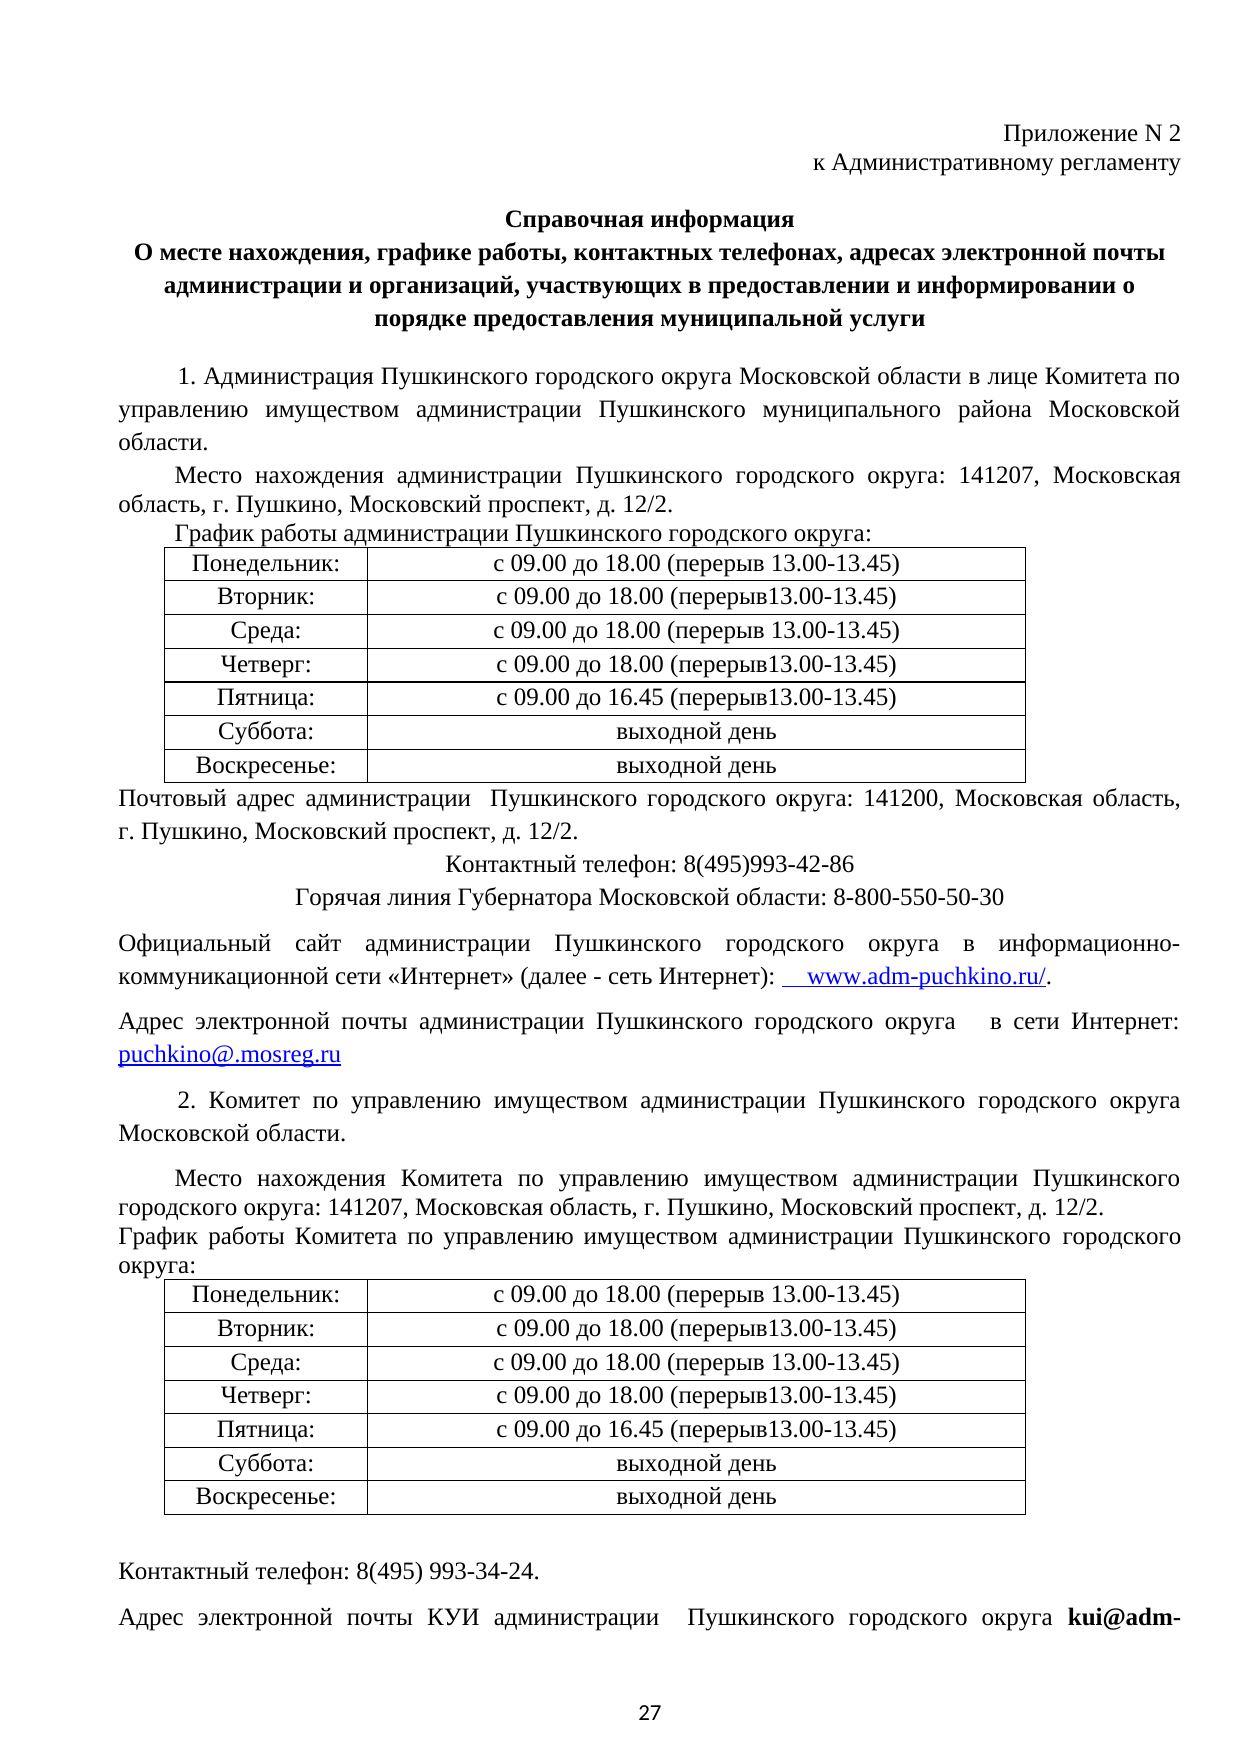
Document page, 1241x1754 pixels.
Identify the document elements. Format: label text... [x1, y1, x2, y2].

table_cell Среда: [165, 615, 367, 648]
table_cell с 09.00 до 18.00 (перерыв13.00-13.45) [368, 581, 1025, 614]
table_cell Пятница: [165, 683, 367, 715]
text Контактный телефон: 8(495)993-42-86 [118, 849, 1181, 878]
text к Административному регламенту [118, 147, 1181, 176]
table_cell Суббота: [165, 1448, 367, 1480]
text Контактный телефон: 8(495) 993-34-24. [118, 1556, 1181, 1585]
table_header с 09.00 до 18.00 (перерыв 13.00-13.45) [368, 548, 1025, 580]
text График работы Комитета по управлению имуществом администрации Пушкинского городского округа: [118, 1221, 1181, 1278]
text Официальный сайт администрации Пушкинского городского округа в информационно-коммуникационной сети «Интернет» (далее - сеть Интернет): www.adm-puchkino.ru/. [118, 928, 1181, 990]
table_cell с 09.00 до 16.45 (перерыв13.00-13.45) [368, 683, 1025, 715]
table_cell с 09.00 до 16.45 (перерыв13.00-13.45) [368, 1414, 1025, 1447]
table_cell Воскресенье: [165, 750, 367, 782]
text Адрес электронной почты администрации Пушкинского городского округа в сети Интернет: puchkino@.mosreg.ru [118, 1006, 1181, 1068]
table_cell Четверг: [165, 1381, 367, 1413]
table_cell с 09.00 до 18.00 (перерыв 13.00-13.45) [368, 1347, 1025, 1379]
text График работы администрации Пушкинского городского округа: [118, 518, 1181, 547]
table_cell с 09.00 до 18.00 (перерыв13.00-13.45) [368, 649, 1025, 681]
text 1. Администрация Пушкинского городского округа Московской области в лице Комитета по управлению имуществом администрации Пушкинского муниципального района Московской области. [118, 361, 1181, 456]
table_header Понедельник: [165, 548, 367, 580]
table_cell Четверг: [165, 649, 367, 681]
table_cell выходной день [368, 1448, 1025, 1480]
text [118, 1602, 1181, 1631]
table_header Понедельник: [165, 1280, 367, 1312]
text Справочная информация [118, 204, 1181, 233]
table_cell с 09.00 до 18.00 (перерыв13.00-13.45) [368, 1381, 1025, 1413]
table_cell Воскресенье: [165, 1481, 367, 1514]
text Место нахождения Комитета по управлению имуществом администрации Пушкинского городского округа: 141207, Московская область, г. Пушкино, Московский проспект, д. 12/2. [118, 1163, 1181, 1221]
table_cell с 09.00 до 18.00 (перерыв13.00-13.45) [368, 1313, 1025, 1346]
table_cell выходной день [368, 750, 1025, 782]
text Место нахождения администрации Пушкинского городского округа: 141207, Московская область, г. Пушкино, Московский проспект, д. 12/2. [118, 461, 1181, 518]
text Приложение N 2 [118, 118, 1181, 147]
text Почтовый адрес администрации Пушкинского городского округа: 141200, Московская область, г. Пушкино, Московский проспект, д. 12/2. [118, 783, 1181, 845]
table_cell с 09.00 до 18.00 (перерыв 13.00-13.45) [368, 615, 1025, 648]
text 2. Комитет по управлению имуществом администрации Пушкинского городского округа Московской области. [118, 1085, 1181, 1147]
table_cell Среда: [165, 1347, 367, 1379]
table_cell Вторник: [165, 1313, 367, 1346]
table_header с 09.00 до 18.00 (перерыв 13.00-13.45) [368, 1280, 1025, 1312]
table_cell выходной день [368, 716, 1025, 749]
text О месте нахождения, графике работы, контактных телефонах, адресах электронной почты администрации и организаций, участвующих в предоставлении и информировании о порядке предоставления муниципальной услуги [118, 237, 1181, 332]
table_cell Пятница: [165, 1414, 367, 1447]
text Горячая линия Губернатора Московской области: 8-800-550-50-30 [118, 882, 1181, 911]
table_cell выходной день [368, 1481, 1025, 1514]
table_cell Суббота: [165, 716, 367, 749]
table_cell Вторник: [165, 581, 367, 614]
